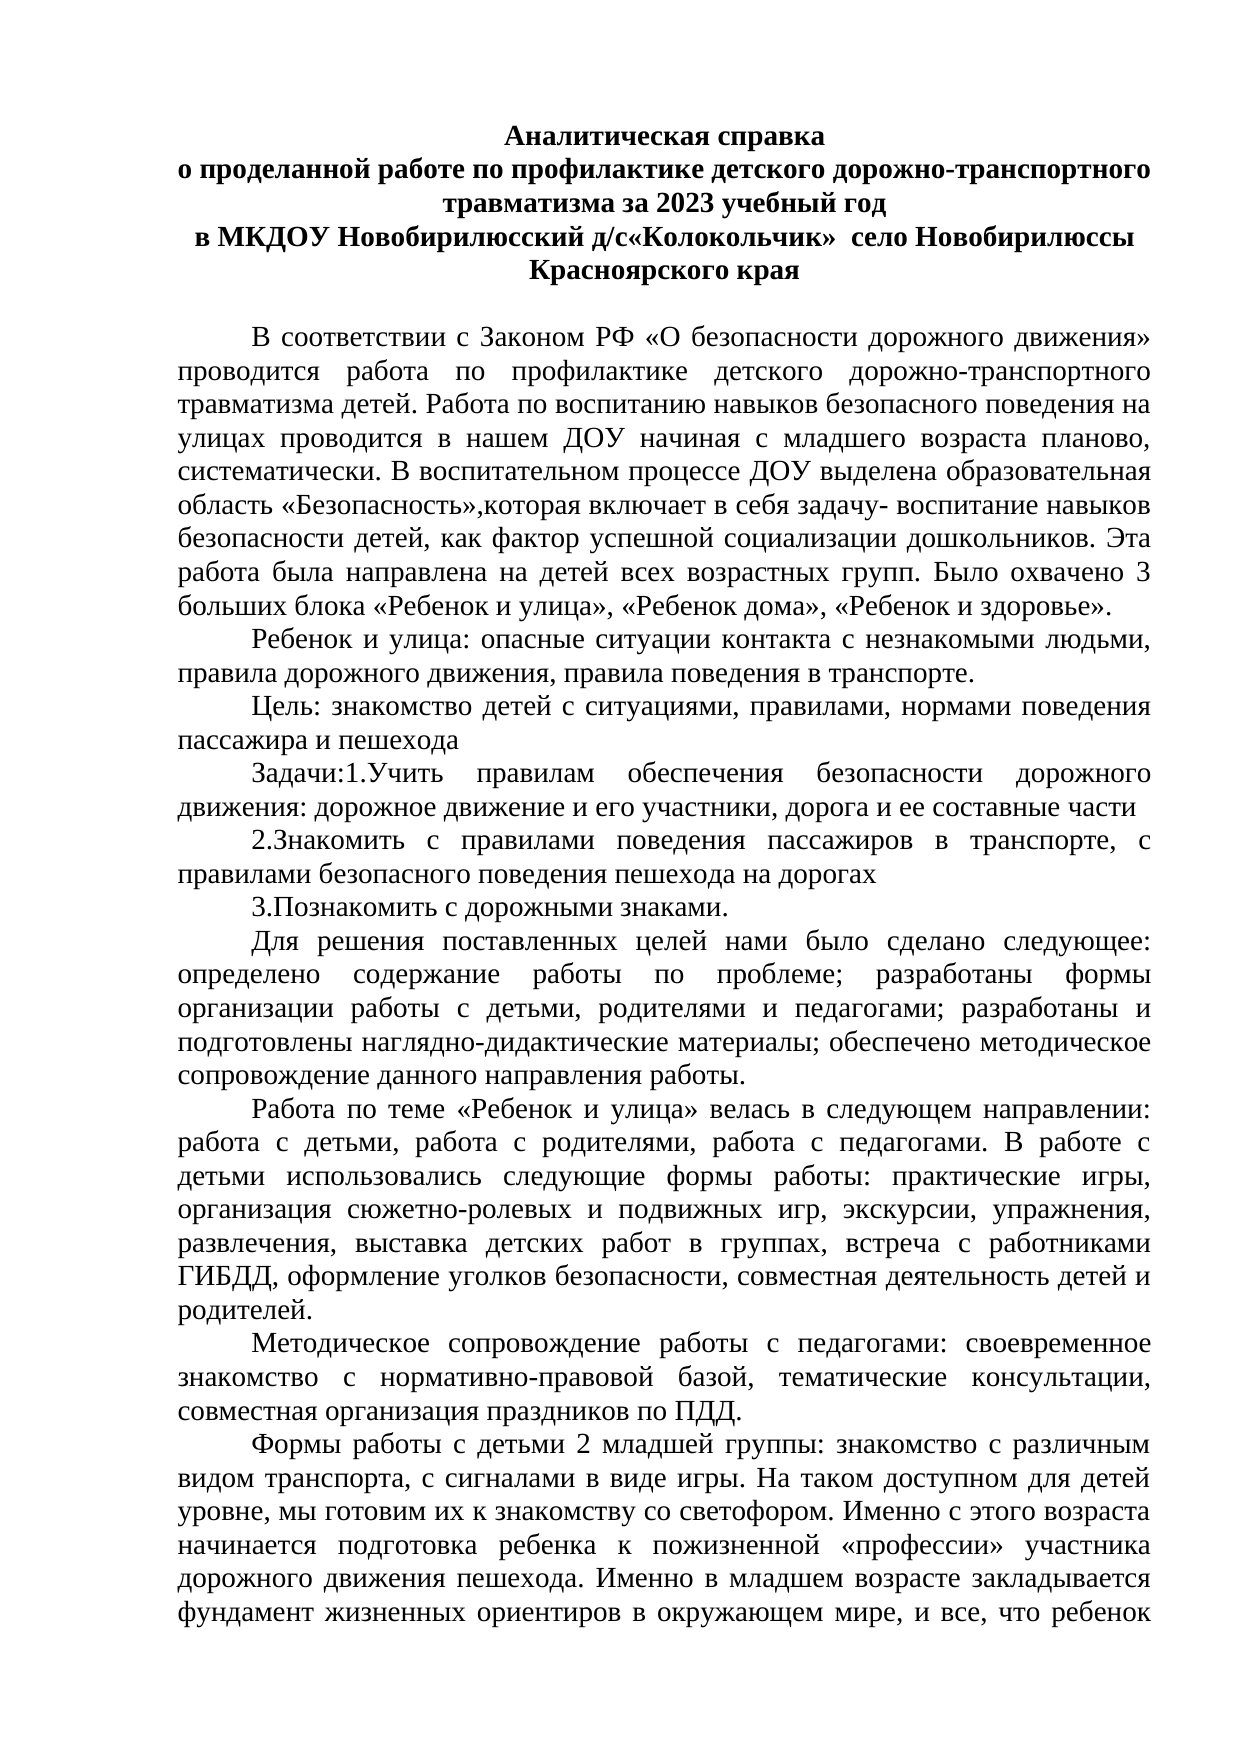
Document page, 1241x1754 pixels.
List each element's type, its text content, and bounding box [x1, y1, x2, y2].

text Для решения поставленных целей нами было сделано следующее: определено содержание работы по проблеме; разработаны формы организации работы с детьми, родителями и педагогами; разработаны и подготовлены наглядно-дидактические материалы; обеспечено методическое сопровождение данного направления работы. [177, 923, 1152, 1091]
text Цель: знакомство детей с ситуациями, правилами, нормами поведения пассажира и пешехода [177, 688, 1152, 755]
text Красноярского края [177, 252, 1152, 286]
text в МКДОУ Новобирилюсский д/c«Колокольчик» село Новобирилюссы [177, 219, 1152, 252]
text В соответствии с Законом РФ «О безопасности дорожного движения» проводится работа по профилактике детского дорожно-транспортного травматизма детей. Работа по воспитанию навыков безопасного поведения на улицах проводится в нашем ДОУ начиная с младшего возраста планово, систематически. В воспитательном процессе ДОУ выделена образовательная область «Безопасность»,которая включает в себя задачу- воспитание навыков безопасности детей, как фактор успешной социализации дошкольников. Эта работа была направлена на детей всех возрастных групп. Было охвачено 3 больших блока «Ребенок и улица», «Ребенок дома», «Ребенок и здоровье». [177, 319, 1152, 621]
text Ребенок и улица: опасные ситуации контакта с незнакомыми людьми, правила дорожного движения, правила поведения в транспорте. [177, 621, 1152, 688]
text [177, 1426, 1152, 1627]
text о проделанной работе по профилактике детского дорожно-транспортного травматизма за 2023 учебный год [177, 152, 1152, 219]
text 2.Знакомить с правилами поведения пассажиров в транспорте, с правилами безопасного поведения пешехода на дорогах [177, 822, 1152, 889]
text Аналитическая справка [177, 118, 1152, 152]
text 3.Познакомить с дорожными знаками. [177, 889, 1152, 923]
text Задачи:1.Учить правилам обеспечения безопасности дорожного движения: дорожное движение и его участники, дорога и ее составные части [177, 755, 1152, 822]
text Методическое сопровождение работы с педагогами: своевременное знакомство с нормативно-правовой базой, тематические консультации, совместная организация праздников по ПДД. [177, 1326, 1152, 1426]
text Работа по теме «Ребенок и улица» велась в следующем направлении: работа с детьми, работа с родителями, работа с педагогами. В работе с детьми использовались следующие формы работы: практические игры, организация сюжетно-ролевых и подвижных игр, экскурсии, упражнения, развлечения, выставка детских работ в группах, встреча с работниками ГИБДД, оформление уголков безопасности, совместная деятельность детей и родителей. [177, 1091, 1152, 1326]
